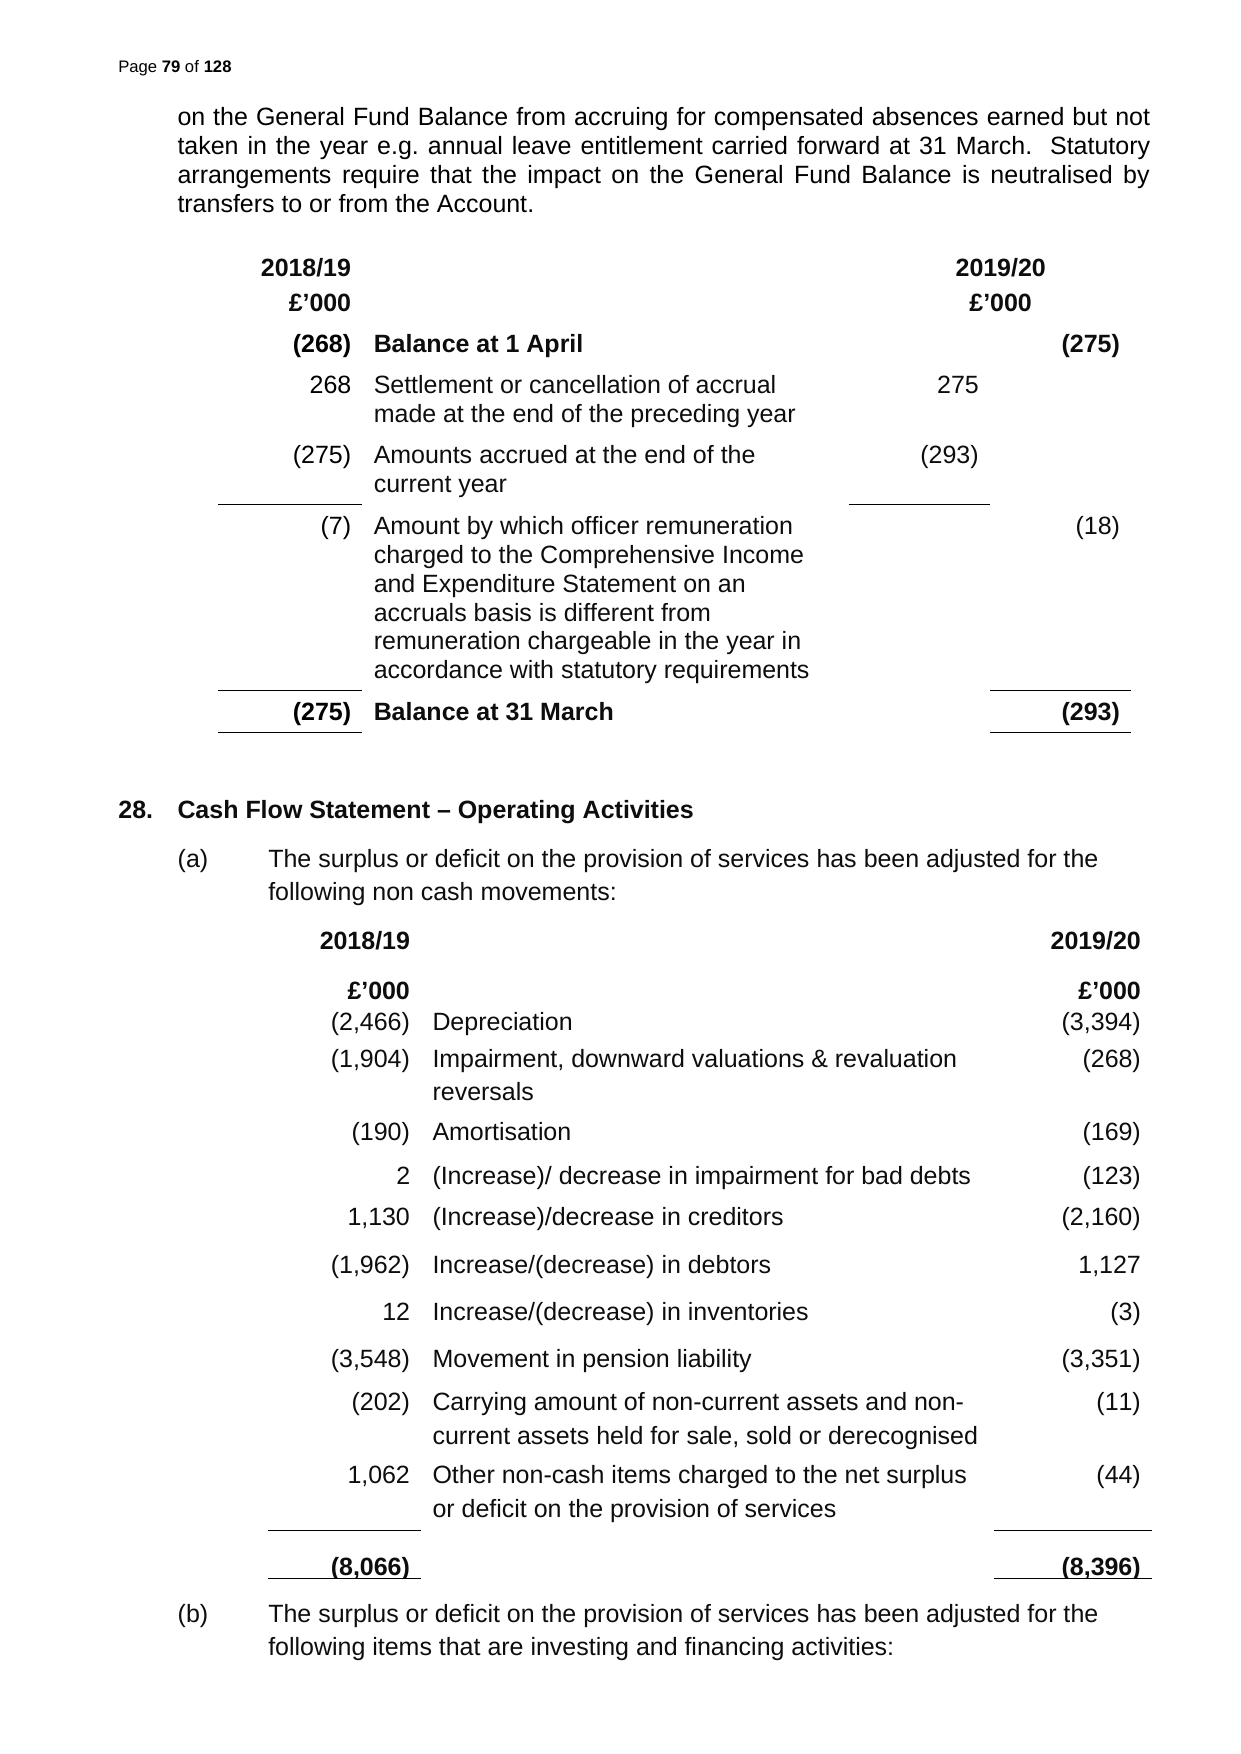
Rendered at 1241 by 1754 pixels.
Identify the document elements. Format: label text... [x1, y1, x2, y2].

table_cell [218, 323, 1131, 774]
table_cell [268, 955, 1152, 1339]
text (b) The surplus or deficit on the provision of services has been adjusted for the following items that are investing and financing activities: [177, 1594, 1152, 1661]
text 28. Cash Flow Statement – Operating Activities [118, 790, 1152, 823]
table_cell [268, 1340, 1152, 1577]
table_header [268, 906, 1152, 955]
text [177, 101, 1152, 218]
text (a) The surplus or deficit on the provision of services has been adjusted for the following non cash movements: [177, 839, 1152, 906]
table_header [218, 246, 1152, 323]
